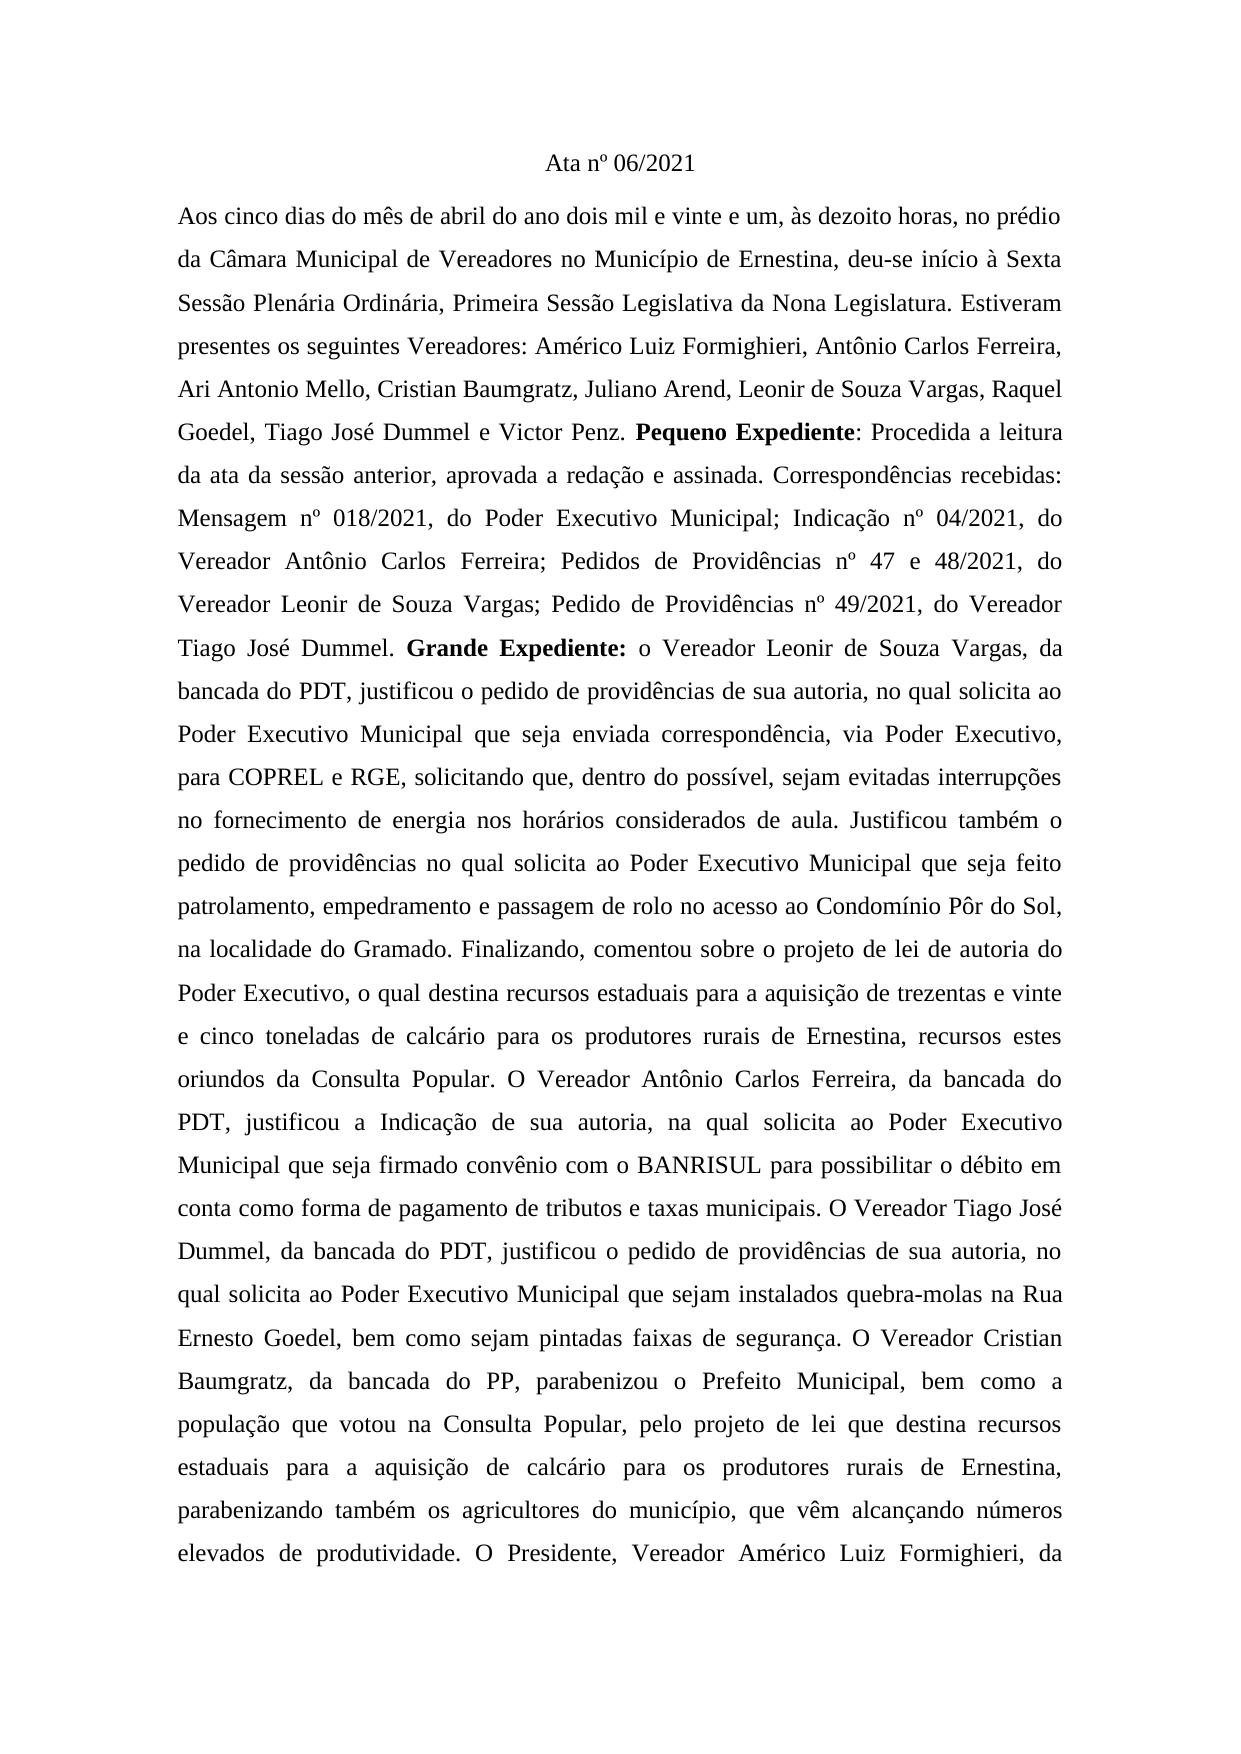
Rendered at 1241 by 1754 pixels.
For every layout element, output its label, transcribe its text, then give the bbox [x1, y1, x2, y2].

text Ata nº 06/2021 [177, 148, 1063, 176]
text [177, 201, 1063, 1567]
